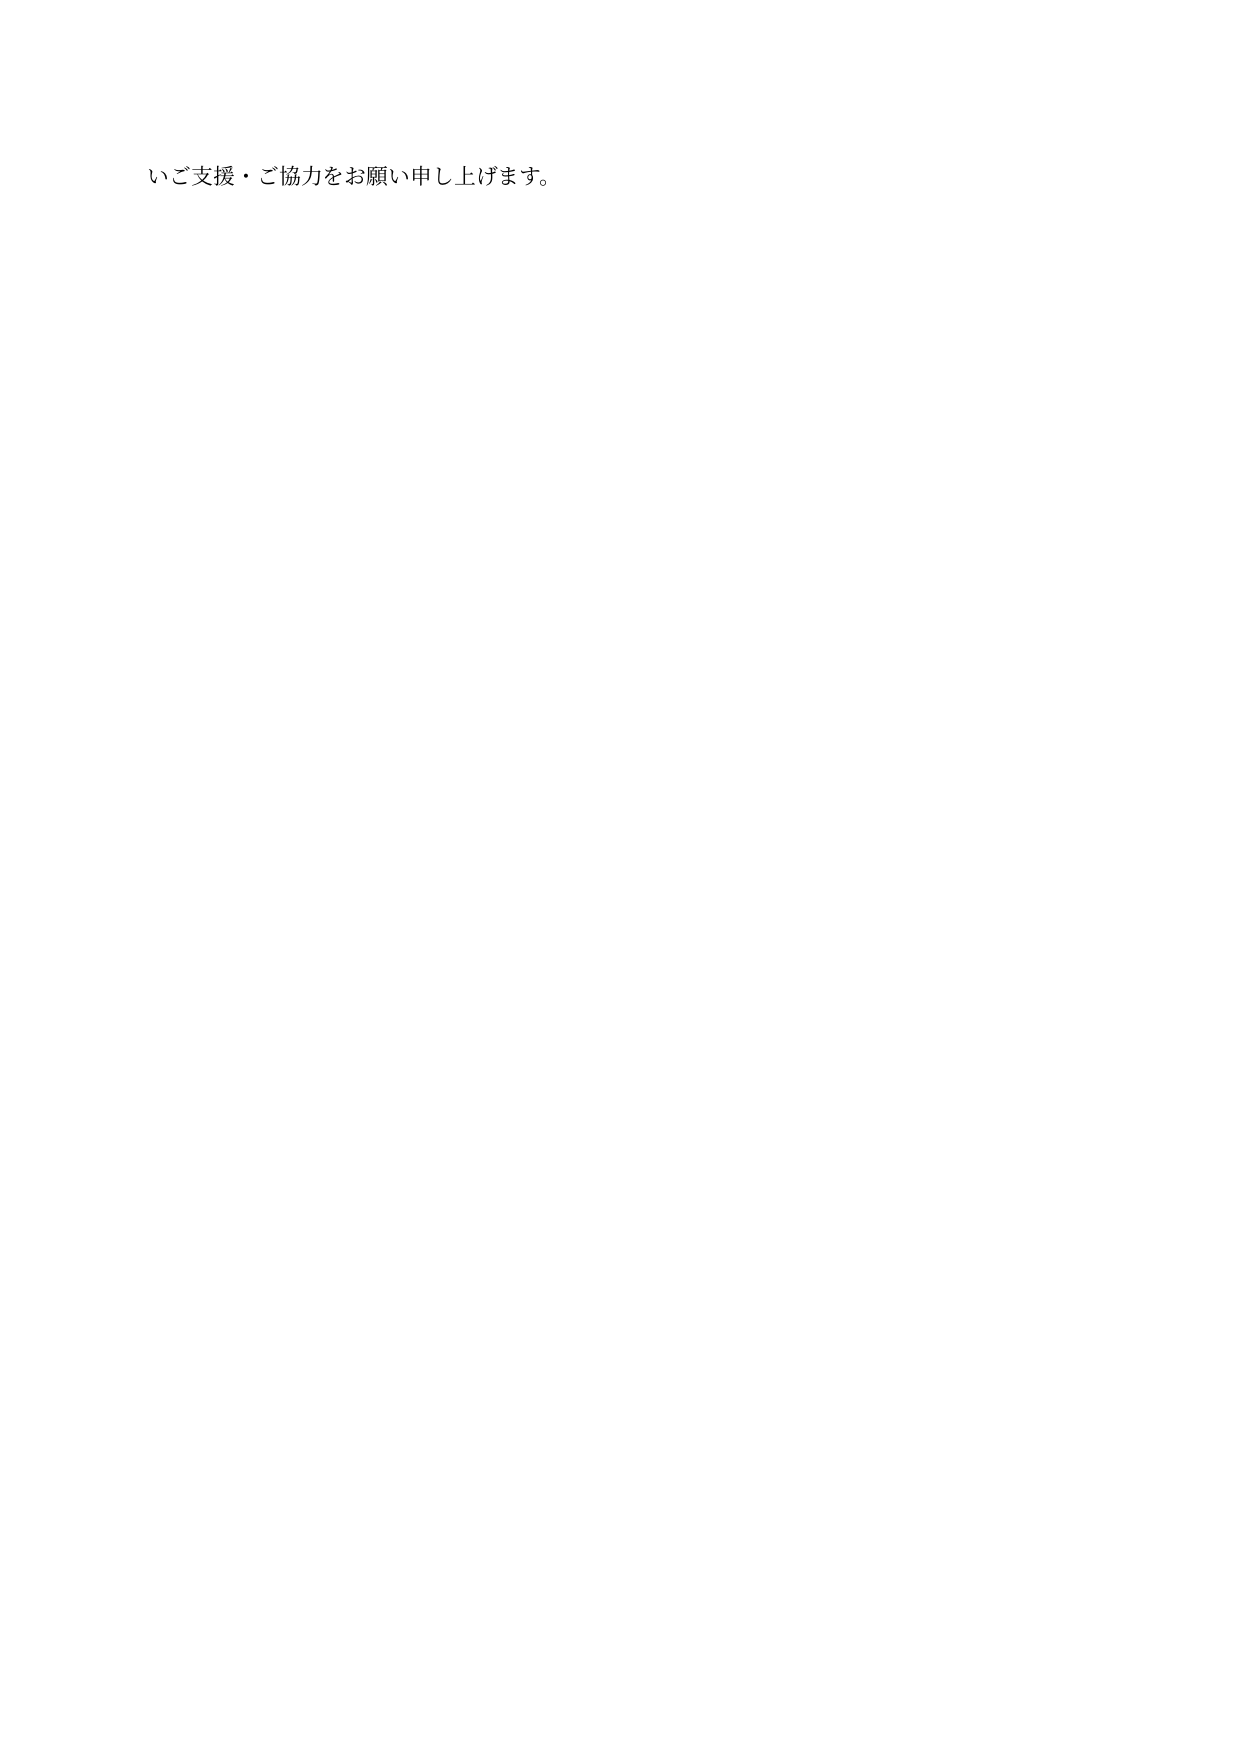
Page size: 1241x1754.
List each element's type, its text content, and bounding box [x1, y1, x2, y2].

text 今後高齢化が進み2025年には高齢者5人に1人が認知症になることが推計されています。その対応として協会のスローガンを「さあはじめよう！認知症予防をグラウンド・ゴルフで」として、人生100歳時代にもっともふさわしい「いつでも」「どこでも」「だれでも」できるスポーツ、グラウンド・ゴルフの普及振興を目指して活動を継続してまいりますので、関係各位の温かいご支援・ご協力をお願い申し上げます。 [148, 156, 1092, 194]
